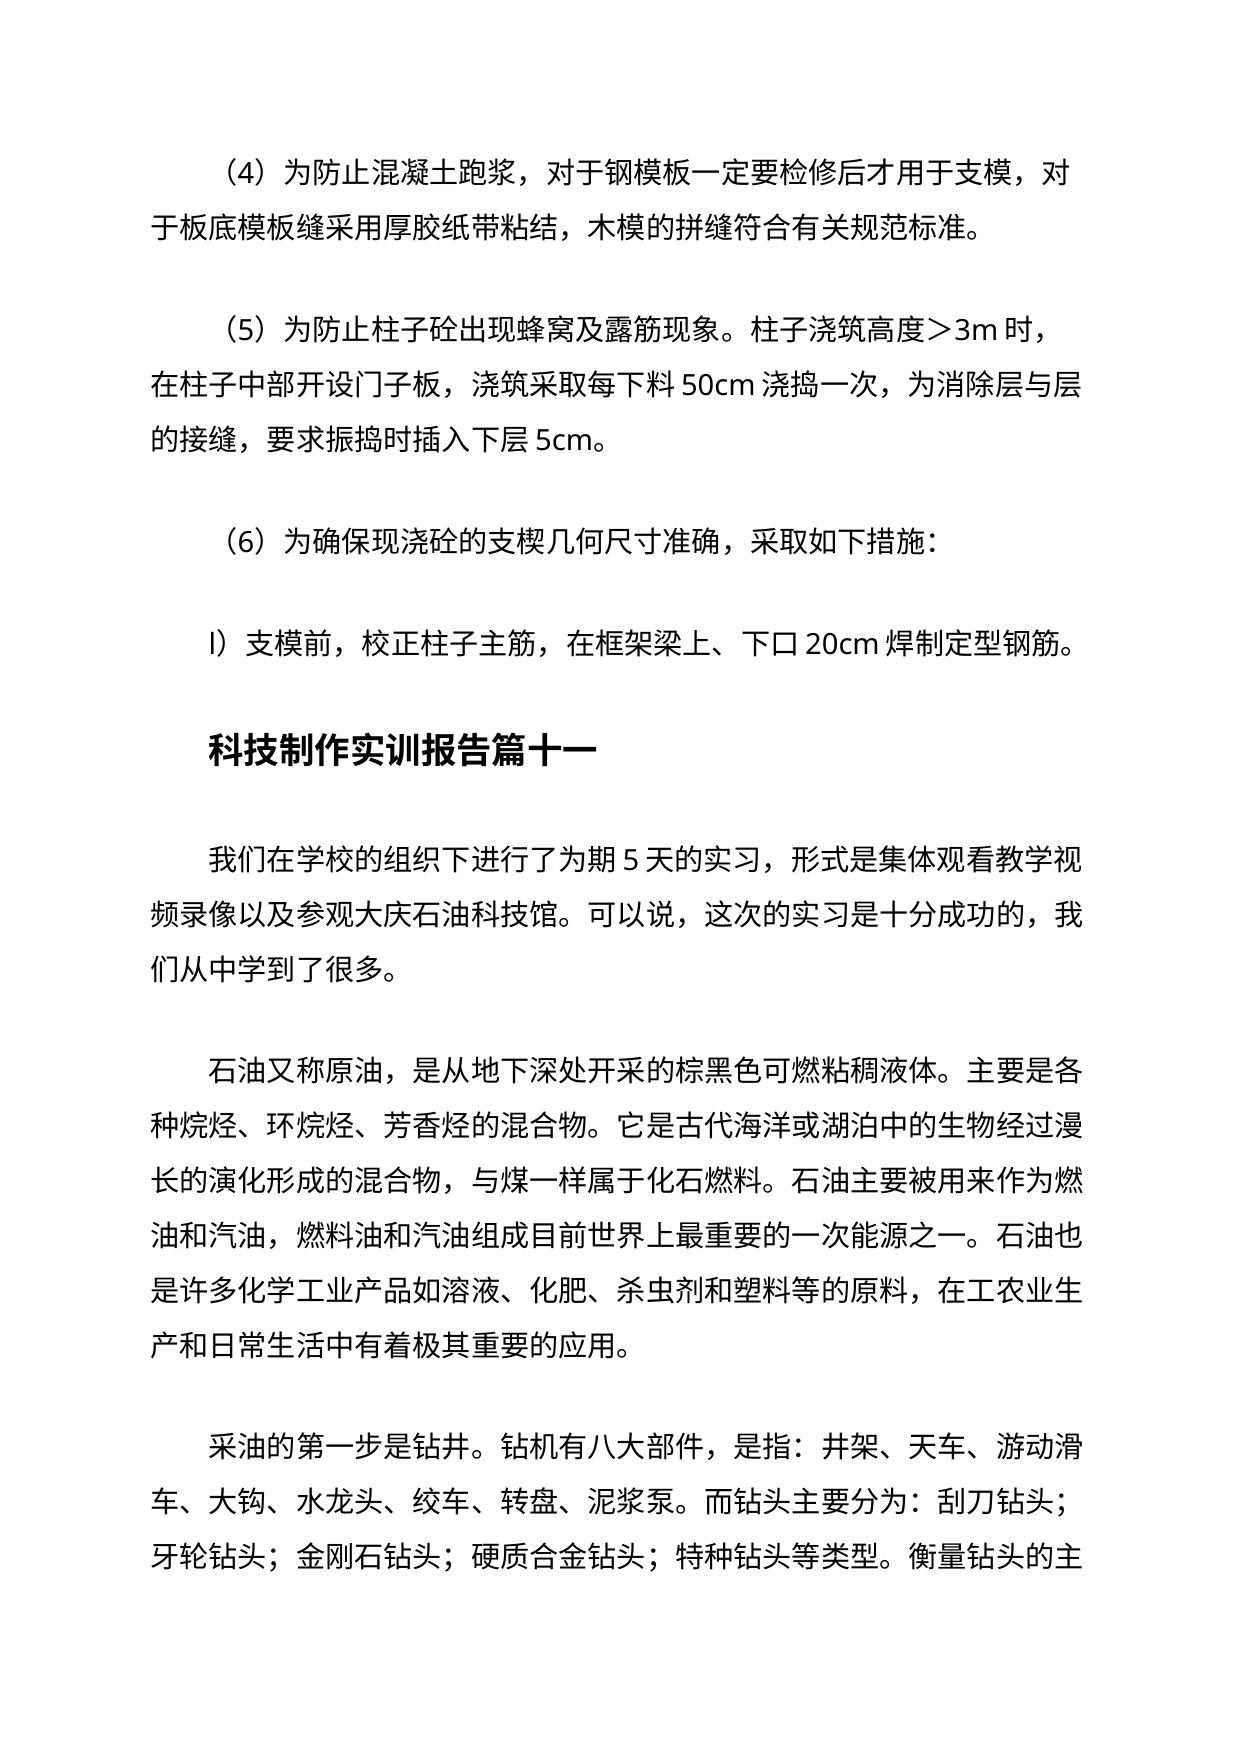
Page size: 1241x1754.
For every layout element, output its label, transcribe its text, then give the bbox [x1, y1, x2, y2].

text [150, 1424, 1090, 1576]
text 科技制作实训报告篇十一 [150, 723, 1090, 774]
text （5）为防止柱子砼出现蜂窝及露筋现象。柱子浇筑高度＞3m时，在柱子中部开设门子板，浇筑采取每下料50cm浇捣一次，为消除层与层的接缝，要求振捣时插入下层5cm。 [150, 307, 1090, 459]
text 我们在学校的组织下进行了为期5天的实习，形式是集体观看教学视频录像以及参观大庆石油科技馆。可以说，这次的实习是十分成功的，我们从中学到了很多。 [150, 836, 1090, 988]
text （6）为确保现浇砼的支楔几何尺寸准确，采取如下措施： [150, 519, 1090, 561]
text l）支模前，校正柱子主筋，在框架梁上、下口20cm焊制定型钢筋。 [150, 621, 1090, 663]
text （4）为防止混凝土跑浆，对于钢模板一定要检修后才用于支模，对于板底模板缝采用厚胶纸带粘结，木模的拼缝符合有关规范标准。 [150, 150, 1090, 247]
text 石油又称原油，是从地下深处开采的棕黑色可燃粘稠液体。主要是各种烷烃、环烷烃、芳香烃的混合物。它是古代海洋或湖泊中的生物经过漫长的演化形成的混合物，与煤一样属于化石燃料。石油主要被用来作为燃油和汽油，燃料油和汽油组成目前世界上最重要的一次能源之一。石油也是许多化学工业产品如溶液、化肥、杀虫剂和塑料等的原料，在工农业生产和日常生活中有着极其重要的应用。 [150, 1048, 1090, 1364]
